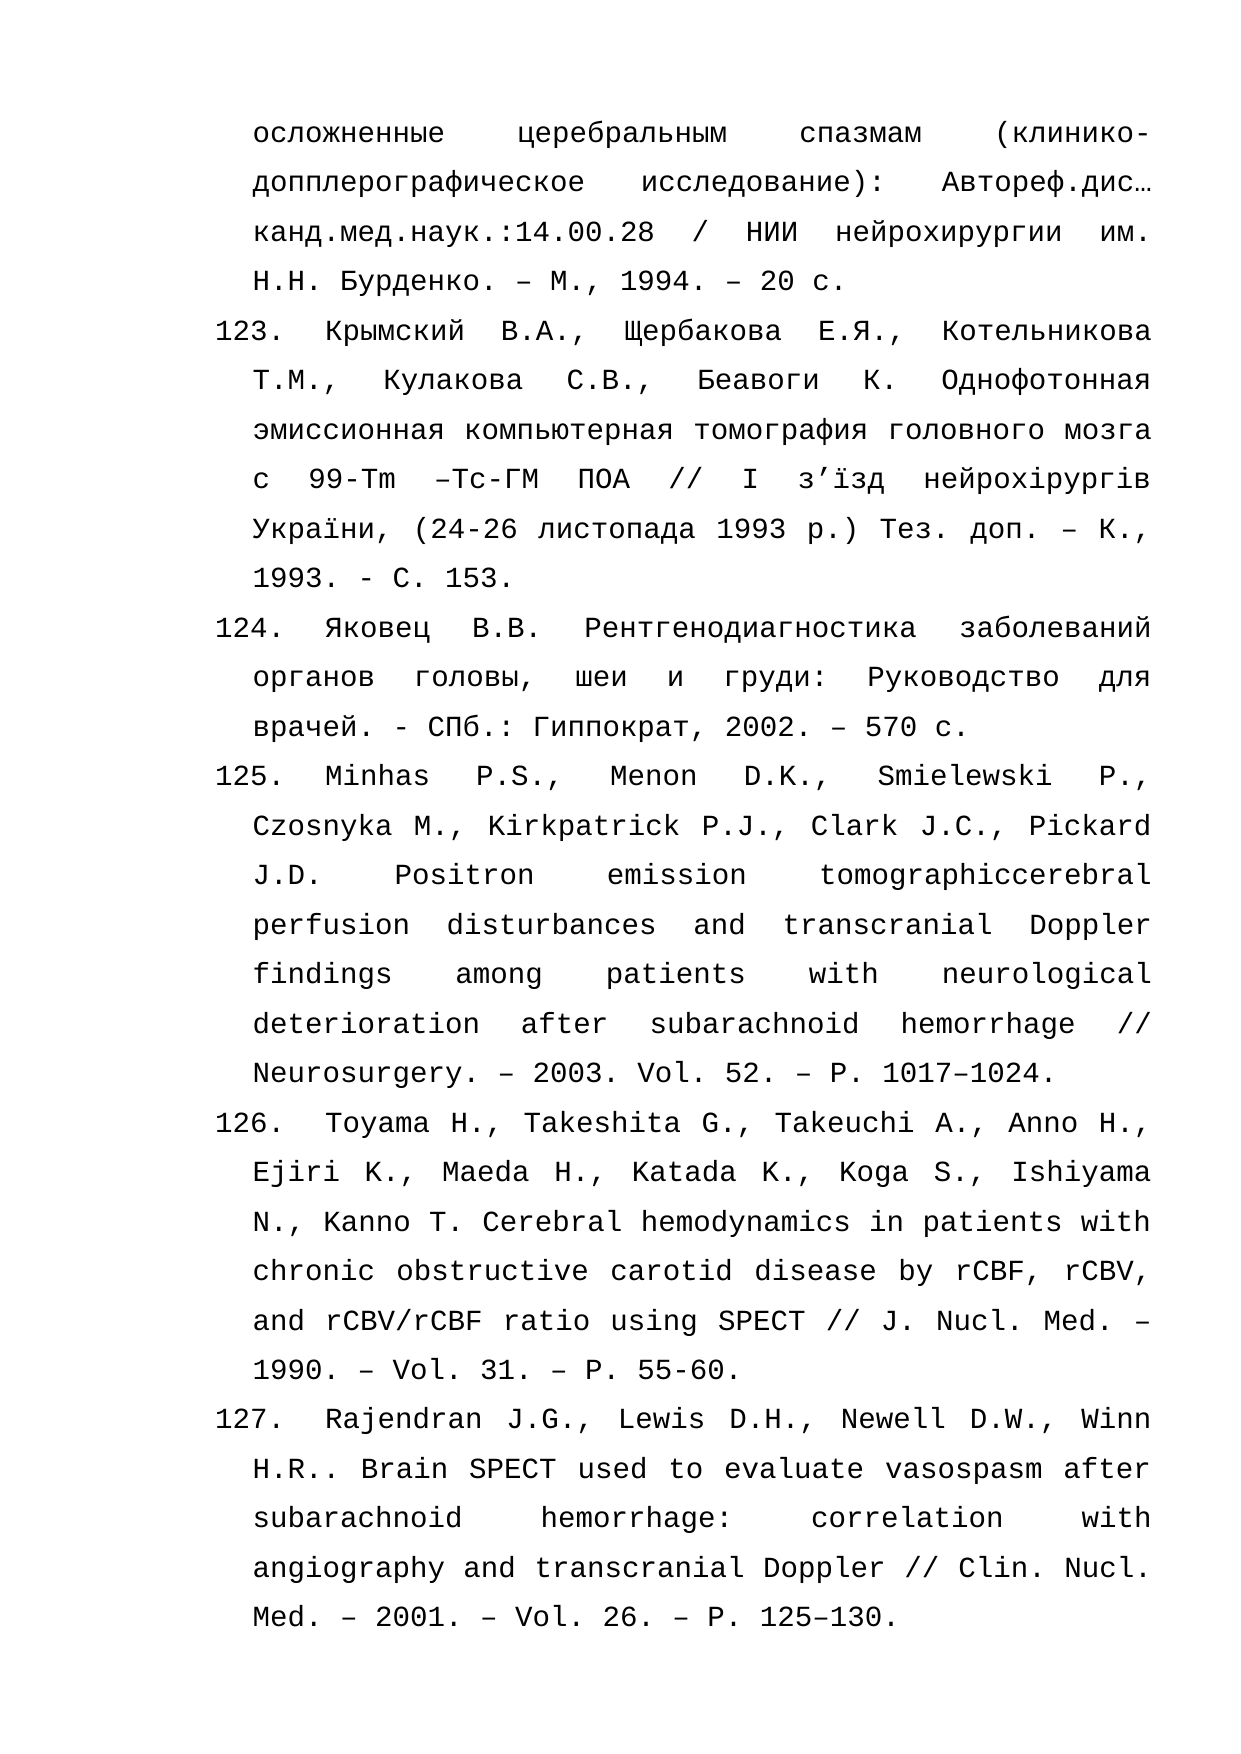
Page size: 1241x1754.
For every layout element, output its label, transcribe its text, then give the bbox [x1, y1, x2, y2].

list Крымский В.А., Щербакова Е.Я., Котельникова Т.М., Кулакова С.В., Беавоги К. Однофотонная эмиссионная компьютерная томография головного мозга с 99-Tm –Tc-ГМ ПОА // I з’їзд нейрохірургів України, (24-26 листопада 1993 р.) Тез. доп. – К., 1993. - С. 153. [215, 316, 1152, 596]
list Minhas P.S., Menon D.K., Smielewski P., Czosnyka M., Kirkpatrick P.J., Clark J.C., Pickard J.D. Positron emission tomographiccerebral perfusion disturbances and transcranial Doppler findings among patients with neurological deterioration after subarachnoid hemorrhage // Neurosurgery. – 2003. Vol. 52. – P. 1017–1024. [215, 761, 1152, 1091]
list Яковец В.В. Рентгенодиагностика заболеваний органов головы, шеи и груди: Руководство для врачей. - СПб.: Гиппократ, 2002. – 570 с. [215, 613, 1152, 745]
list Rajendran J.G., Lewis D.H., Newell D.W., Winn H.R.. Brain SPECT used to evaluate vasospasm after subarachnoid hemorrhage: correlation with angiography and transcranial Doppler // Clin. Nucl. Med. – 2001. – Vol. 26. – P. 125–130. [215, 1404, 1152, 1636]
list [215, 118, 1152, 299]
list Toyama H., Takeshita G., Takeuchi A., Anno H., Ejiri K., Maeda H., Katada K., Koga S., Ishiyama N., Kanno T. Cerebral hemodynamics in patients with chronic obstructive carotid disease by rCBF, rCBV, and rCBV/rCBF ratio using SPECT // J. Nucl. Med. – 1990. – Vol. 31. – P. 55-60. [215, 1108, 1152, 1388]
